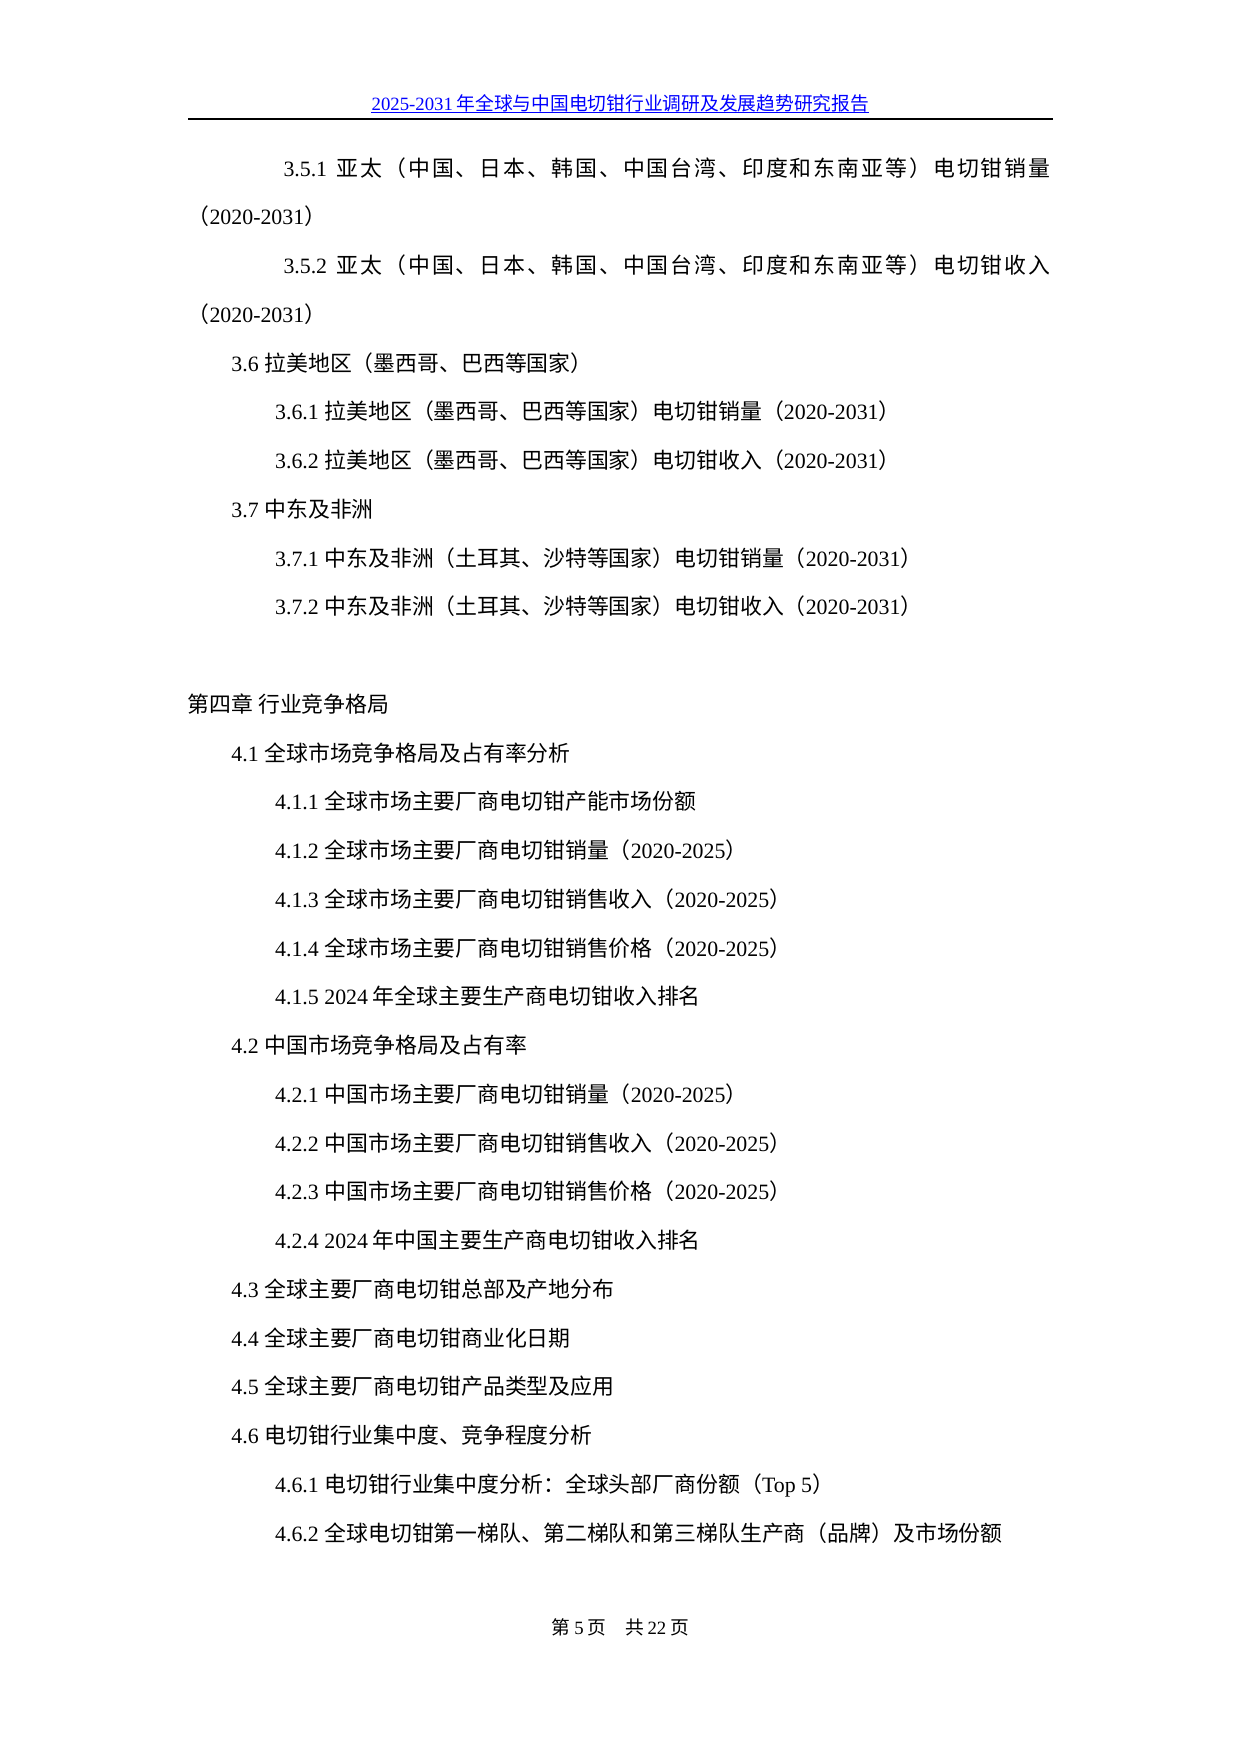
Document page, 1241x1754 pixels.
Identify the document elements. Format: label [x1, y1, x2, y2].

text [187, 150, 1053, 1548]
